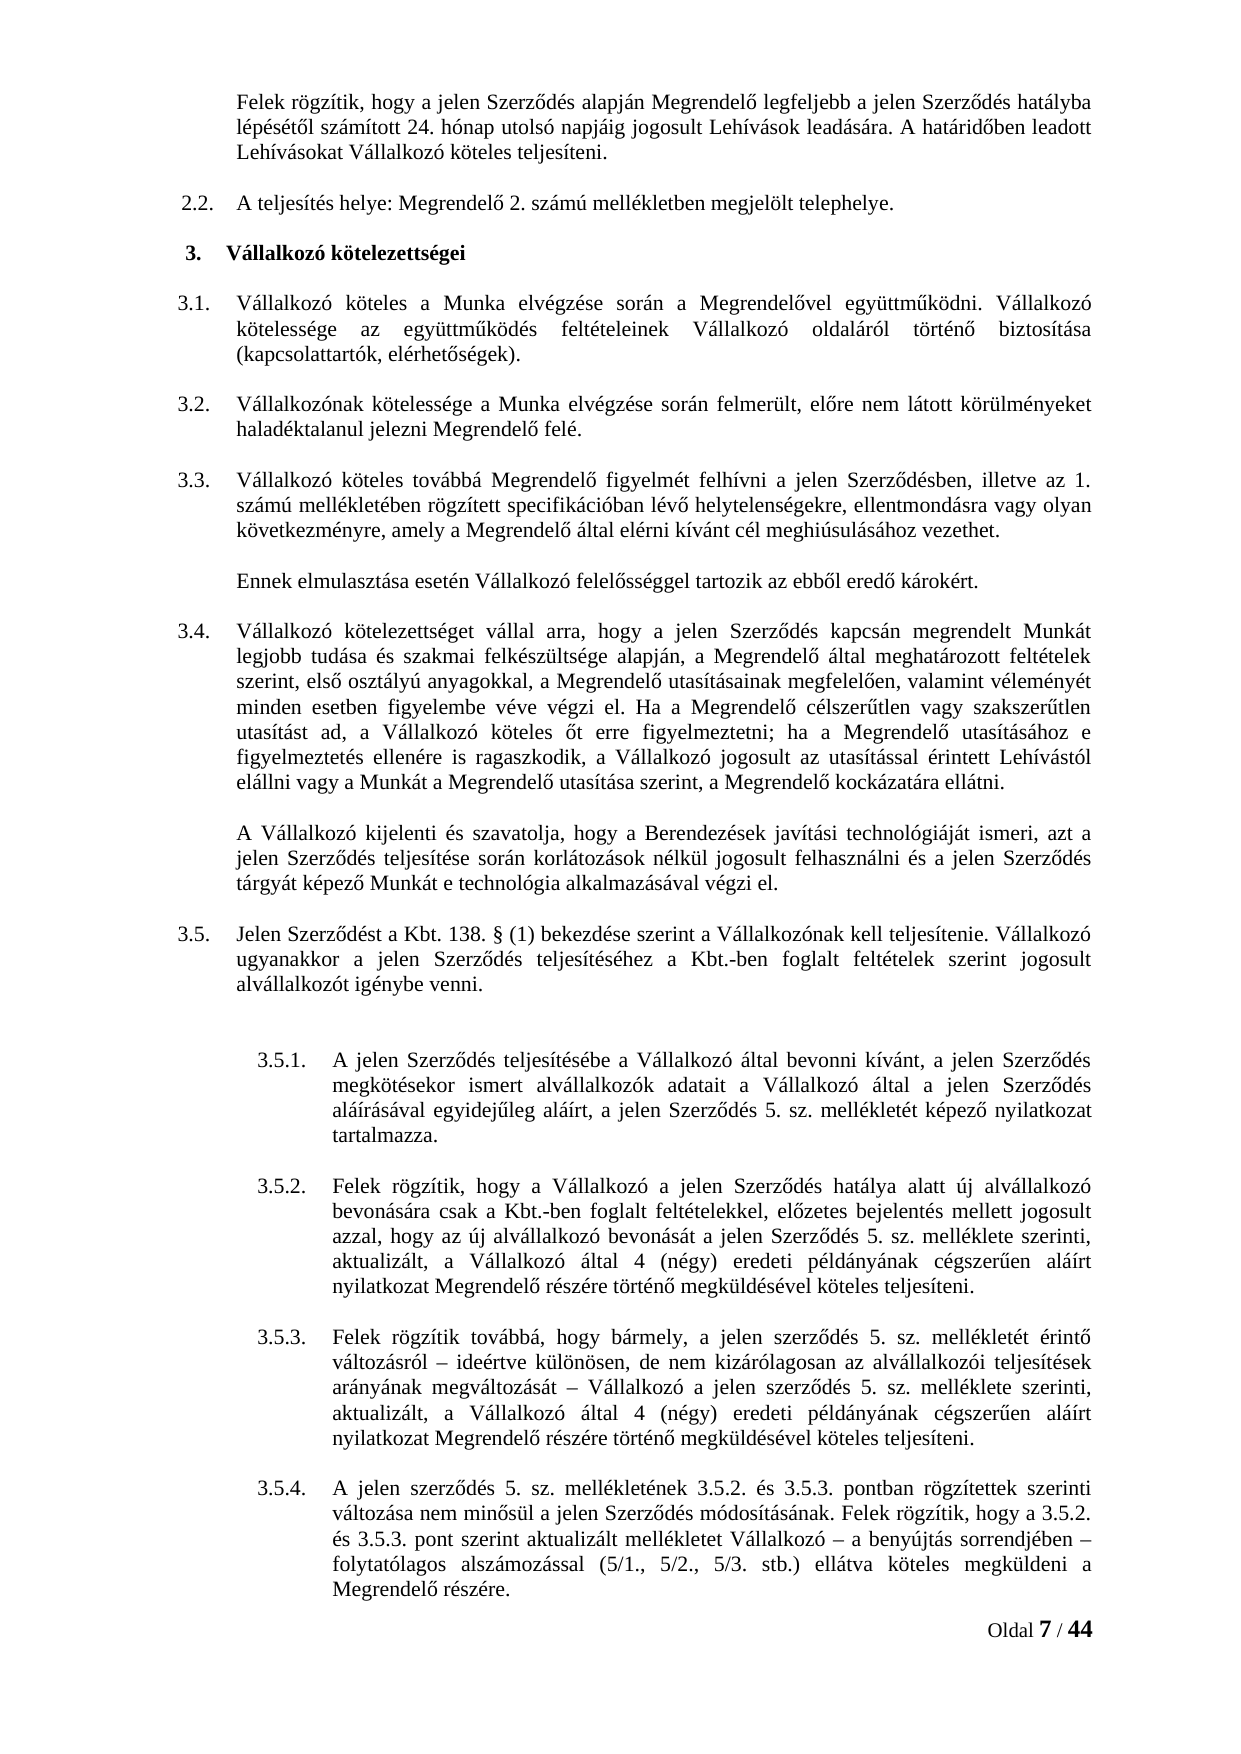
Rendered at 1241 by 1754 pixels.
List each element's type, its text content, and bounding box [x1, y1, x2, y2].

list A teljesítés helye: Megrendelő 2. számú mellékletben megjelölt telephelye. [181, 189, 1093, 215]
list A jelen Szerződés teljesítésébe a Vállalkozó által bevonni kívánt, a jelen Szerződés megkötésekor ismert alvállalkozók adatait a Vállalkozó által a jelen Szerződés aláírásával egyidejűleg aláírt, a jelen Szerződés 5. sz. mellékletét képező nyilatkozat tartalmazza. [257, 1047, 1093, 1147]
text A Vállalkozó kijelenti és szavatolja, hogy a Berendezések javítási technológiáját ismeri, azt a jelen Szerződés teljesítése során korlátozások nélkül jogosult felhasználni és a jelen Szerződés tárgyát képező Munkát e technológia alkalmazásával végzi el. [236, 820, 1093, 895]
text Felek rögzítik, hogy a jelen Szerződés alapján Megrendelő legfeljebb a jelen Szerződés hatályba lépésétől számított 24. hónap utolsó napjáig jogosult Lehívások leadására. A határidőben leadott Lehívásokat Vállalkozó köteles teljesíteni. [236, 89, 1093, 164]
list Vállalkozónak kötelessége a Munka elvégzése során felmerült, előre nem látott körülményeket haladéktalanul jelezni Megrendelő felé. [177, 391, 1093, 442]
list Felek rögzítik továbbá, hogy bármely, a jelen szerződés 5. sz. mellékletét érintő változásról – ideértve különösen, de nem kizárólagosan az alvállalkozói teljesítések arányának megváltozását – Vállalkozó a jelen szerződés 5. sz. melléklete szerinti, aktualizált, a Vállalkozó által 4 (négy) eredeti példányának cégszerűen aláírt nyilatkozat Megrendelő részére történő megküldésével köteles teljesíteni. [257, 1324, 1093, 1450]
list Vállalkozó kötelezettséget vállal arra, hogy a jelen Szerződés kapcsán megrendelt Munkát legjobb tudása és szakmai felkészültsége alapján, a Megrendelő által meghatározott feltételek szerint, első osztályú anyagokkal, a Megrendelő utasításainak megfelelően, valamint véleményét minden esetben figyelembe véve végzi el. Ha a Megrendelő célszerűtlen vagy szakszerűtlen utasítást ad, a Vállalkozó köteles őt erre figyelmeztetni; ha a Megrendelő utasításához e figyelmeztetés ellenére is ragaszkodik, a Vállalkozó jogosult az utasítással érintett Lehívástól elállni vagy a Munkát a Megrendelő utasítása szerint, a Megrendelő kockázatára ellátni. [177, 618, 1093, 794]
list Vállalkozó kötelezettségei [185, 240, 1093, 265]
list A jelen szerződés 5. sz. mellékletének 3.5.2. és 3.5.3. pontban rögzítettek szerinti változása nem minősül a jelen Szerződés módosításának. Felek rögzítik, hogy a 3.5.2. és 3.5.3. pont szerint aktualizált mellékletet Vállalkozó – a benyújtás sorrendjében – folytatólagos alszámozással (5/1., 5/2., 5/3. stb.) ellátva köteles megküldeni a Megrendelő részére. [257, 1475, 1093, 1601]
list Jelen Szerződést a Kbt. 138. § (1) bekezdése szerint a Vállalkozónak kell teljesítenie. Vállalkozó ugyanakkor a jelen Szerződés teljesítéséhez a Kbt.-ben foglalt feltételek szerint jogosult alvállalkozót igénybe venni. [177, 921, 1093, 996]
list Felek rögzítik, hogy a Vállalkozó a jelen Szerződés hatálya alatt új alvállalkozó bevonására csak a Kbt.-ben foglalt feltételekkel, előzetes bejelentés mellett jogosult azzal, hogy az új alvállalkozó bevonását a jelen Szerződés 5. sz. melléklete szerinti, aktualizált, a Vállalkozó által 4 (négy) eredeti példányának cégszerűen aláírt nyilatkozat Megrendelő részére történő megküldésével köteles teljesíteni. [257, 1173, 1093, 1299]
text Ennek elmulasztása esetén Vállalkozó felelősséggel tartozik az ebből eredő károkért. [236, 568, 1093, 593]
list Vállalkozó köteles továbbá Megrendelő figyelmét felhívni a jelen Szerződésben, illetve az 1. számú mellékletében rögzített specifikációban lévő helytelenségekre, ellentmondásra vagy olyan következményre, amely a Megrendelő által elérni kívánt cél meghiúsulásához vezethet. [177, 467, 1093, 542]
list Vállalkozó köteles a Munka elvégzése során a Megrendelővel együttműködni. Vállalkozó kötelessége az együttműködés feltételeinek Vállalkozó oldaláról történő biztosítása (kapcsolattartók, elérhetőségek). [177, 290, 1093, 366]
